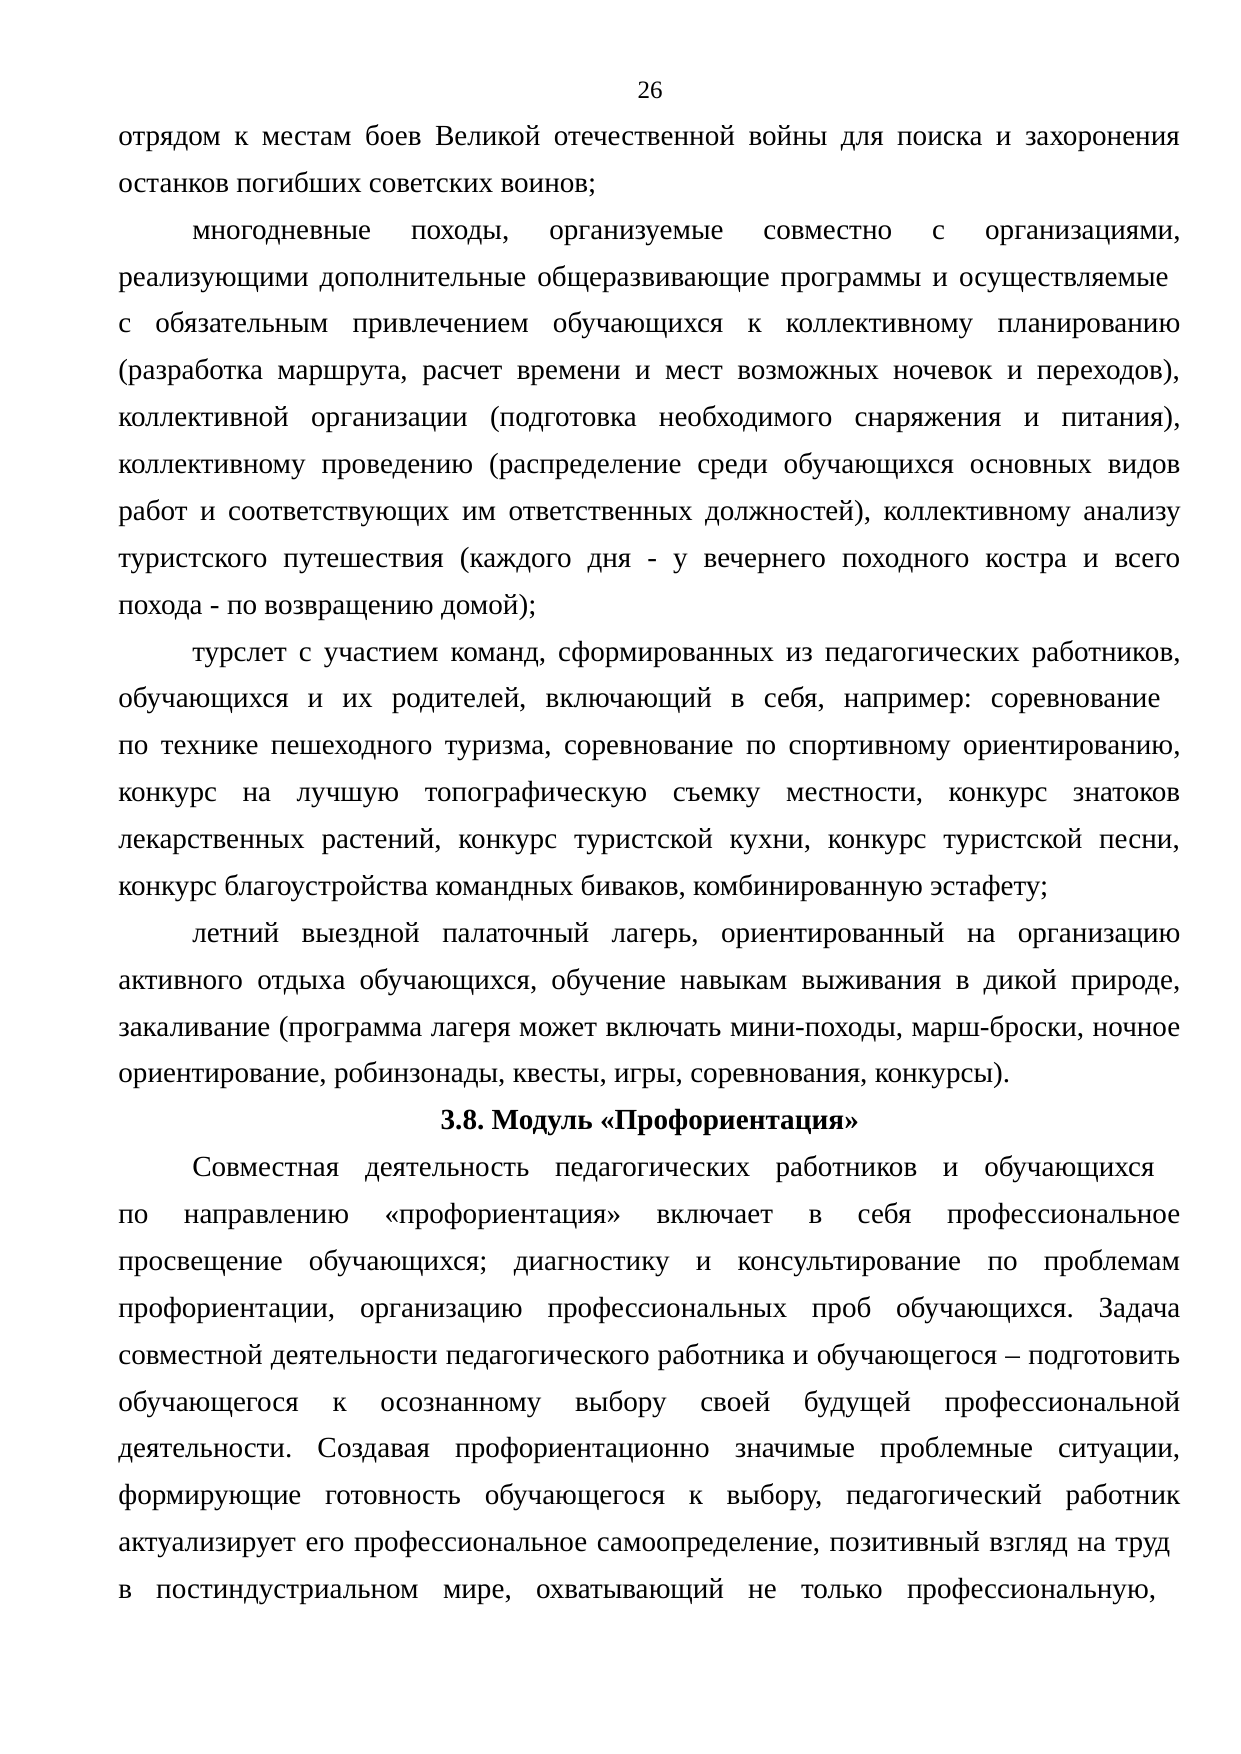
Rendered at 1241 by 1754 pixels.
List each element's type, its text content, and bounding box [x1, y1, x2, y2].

text 3.8. Модуль «Профориентация» [118, 1102, 1181, 1136]
text летний выездной палаточный лагерь, ориентированный на организацию активного отдыха обучающихся, обучение навыкам выживания в дикой природе, закаливание (программа лагеря может включать мини-походы, марш-броски, ночное ориентирование, робинзонады, квесты, игры, соревнования, конкурсы). [118, 915, 1181, 1089]
text турслет с участием команд, сформированных из педагогических работников, обучающихся и их родителей, включающий в себя, например: соревнование по технике пешеходного туризма, соревнование по спортивному ориентированию, конкурс на лучшую топографическую съемку местности, конкурс знатоков лекарственных растений, конкурс туристской кухни, конкурс туристской песни, конкурс благоустройства командных биваков, комбинированную эстафету; [118, 634, 1181, 902]
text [118, 1149, 1181, 1605]
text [118, 118, 1181, 198]
text многодневные походы, организуемые совместно с организациями, реализующими дополнительные общеразвивающие программы и осуществляемые с обязательным привлечением обучающихся к коллективному планированию (разработка маршрута, расчет времени и мест возможных ночевок и переходов), коллективной организации (подготовка необходимого снаряжения и питания), коллективному проведению (распределение среди обучающихся основных видов работ и соответствующих им ответственных должностей), коллективному анализу туристского путешествия (каждого дня - у вечернего походного костра и всего похода - по возвращению домой); [118, 212, 1181, 620]
